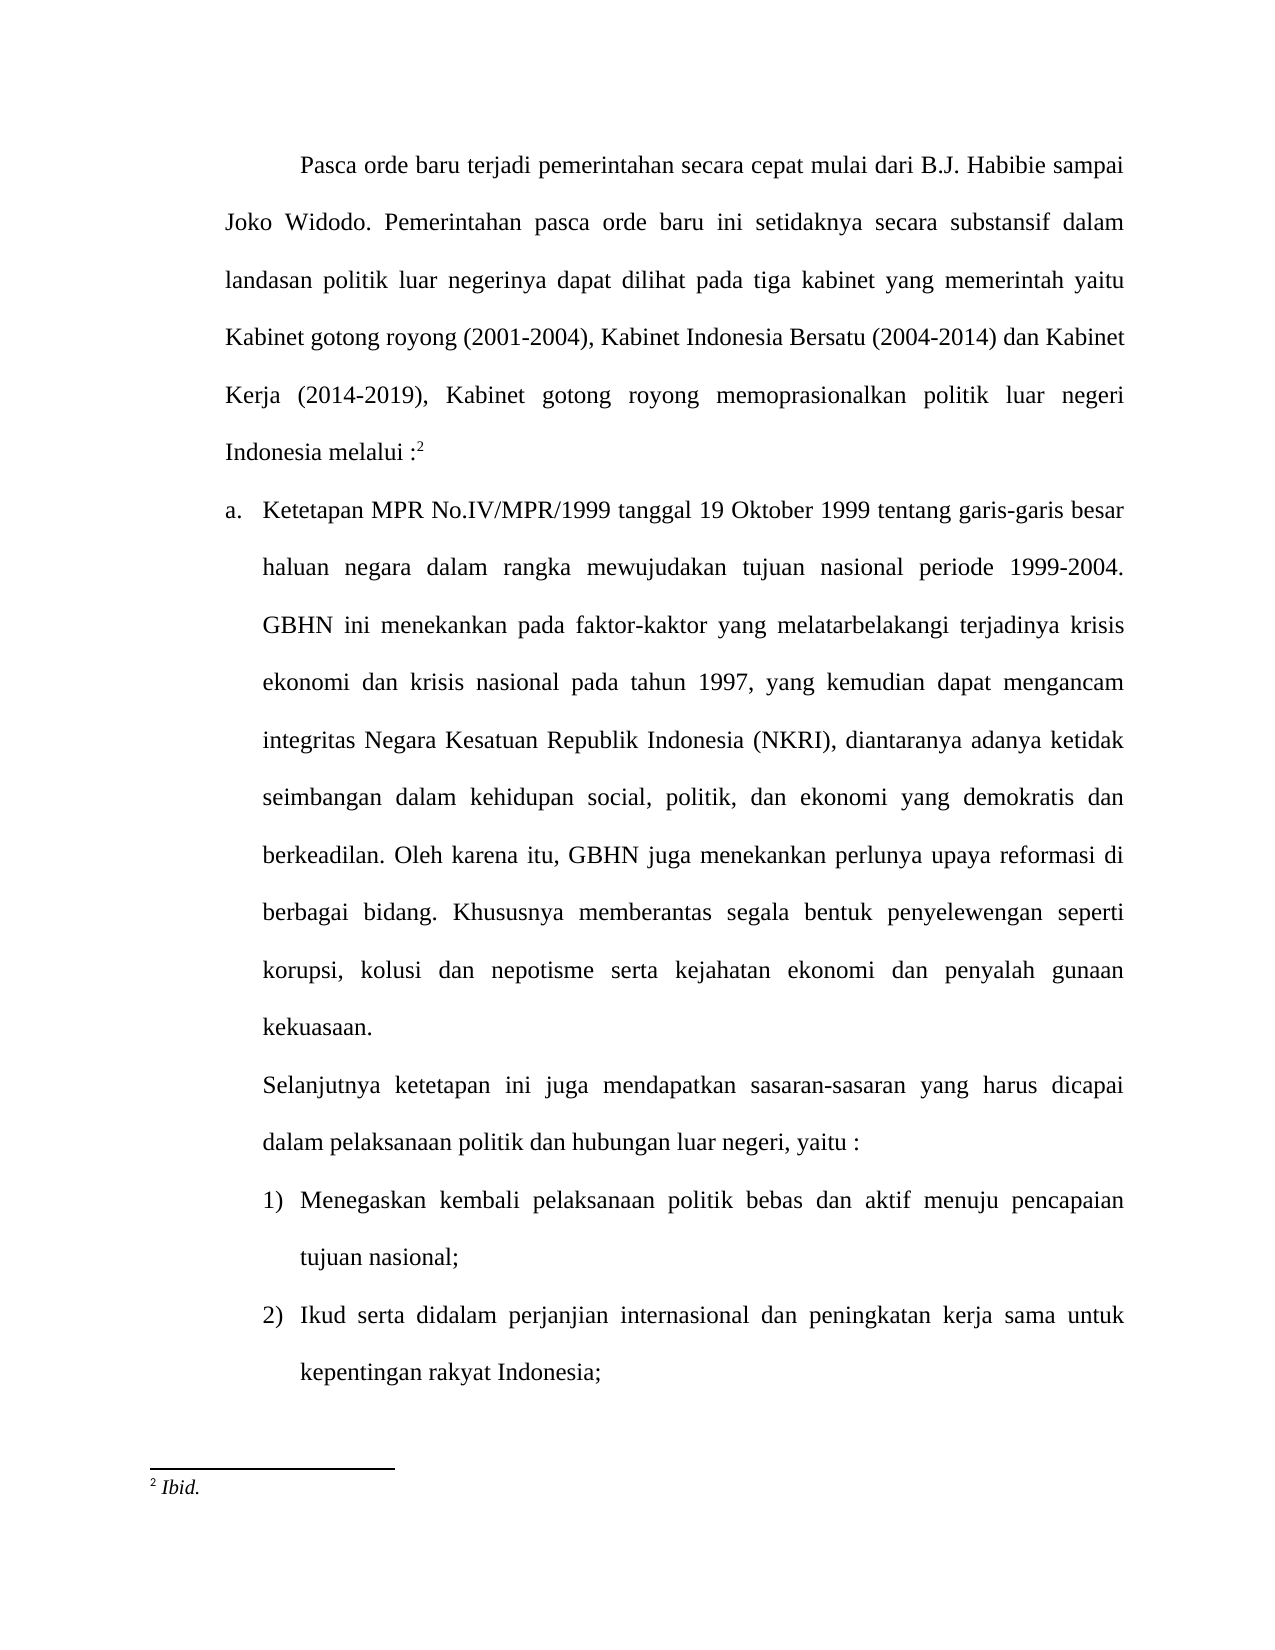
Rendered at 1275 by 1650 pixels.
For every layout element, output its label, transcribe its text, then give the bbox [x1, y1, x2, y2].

list Ketetapan MPR No.IV/MPR/1999 tanggal 19 Oktober 1999 tentang garis-garis besar haluan negara dalam rangka mewujudakan tujuan nasional periode 1999-2004. GBHN ini menekankan pada faktor-kaktor yang melatarbelakangi terjadinya krisis ekonomi dan krisis nasional pada tahun 1997, yang kemudian dapat mengancam integritas Negara Kesatuan Republik Indonesia (NKRI), diantaranya adanya ketidak seimbangan dalam kehidupan social, politik, dan ekonomi yang demokratis dan berkeadilan. Oleh karena itu, GBHN juga menekankan perlunya upaya reformasi di berbagai bidang. Khususnya memberantas segala bentuk penyelewengan seperti korupsi, kolusi dan nepotisme serta kejahatan ekonomi dan penyalah gunaan kekuasaan. [225, 495, 1125, 1041]
list Pasca orde baru terjadi pemerintahan secara cepat mulai dari B.J. Habibie sampai Joko Widodo. Pemerintahan pasca orde baru ini setidaknya secara substansif dalam landasan politik luar negerinya dapat dilihat pada tiga kabinet yang memerintah yaitu Kabinet gotong royong (2001-2004), Kabinet Indonesia Bersatu (2004-2014) dan Kabinet Kerja (2014-2019), Kabinet gotong royong memoprasionalkan politik luar negeri Indonesia melalui : [225, 150, 1125, 466]
list Selanjutnya ketetapan ini juga mendapatkan sasaran-sasaran yang harus dicapai dalam pelaksanaan politik dan hubungan luar negeri, yaitu : [262, 1070, 1125, 1156]
list Menegaskan kembali pelaksanaan politik bebas dan aktif menuju pencapaian tujuan nasional; [262, 1185, 1125, 1271]
list Ikud serta didalam perjanjian internasional dan peningkatan kerja sama untuk kepentingan rakyat Indonesia; [262, 1300, 1125, 1386]
